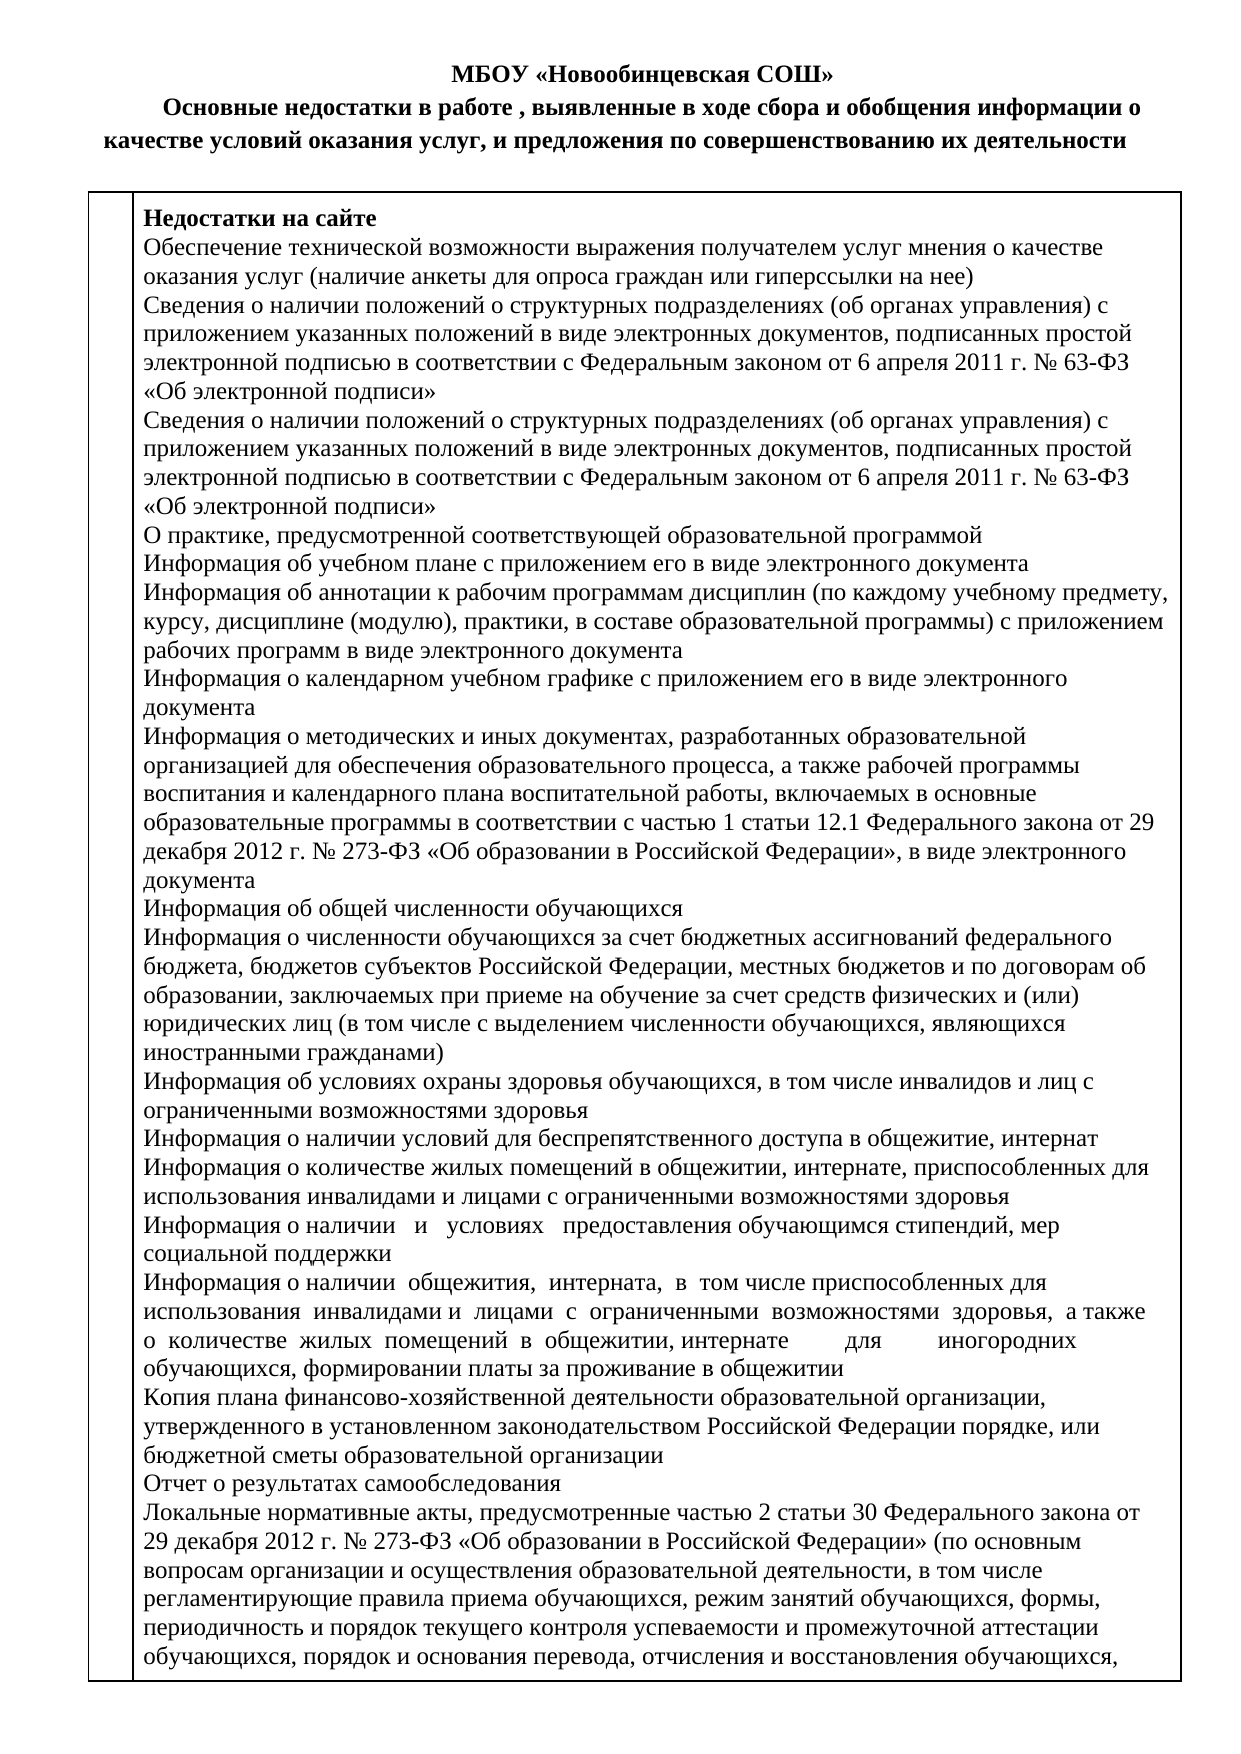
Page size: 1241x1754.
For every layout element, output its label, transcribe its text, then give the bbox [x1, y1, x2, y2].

text Основные недостатки в работе , выявленные в ходе сбора и обобщения информации о качестве условий оказания услуг, и предложения по совершенствованию их деятельности [103, 92, 1181, 154]
table_header [89, 193, 132, 1680]
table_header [134, 193, 1180, 1680]
text МБОУ «Новообинцевская СОШ» [103, 59, 1181, 88]
